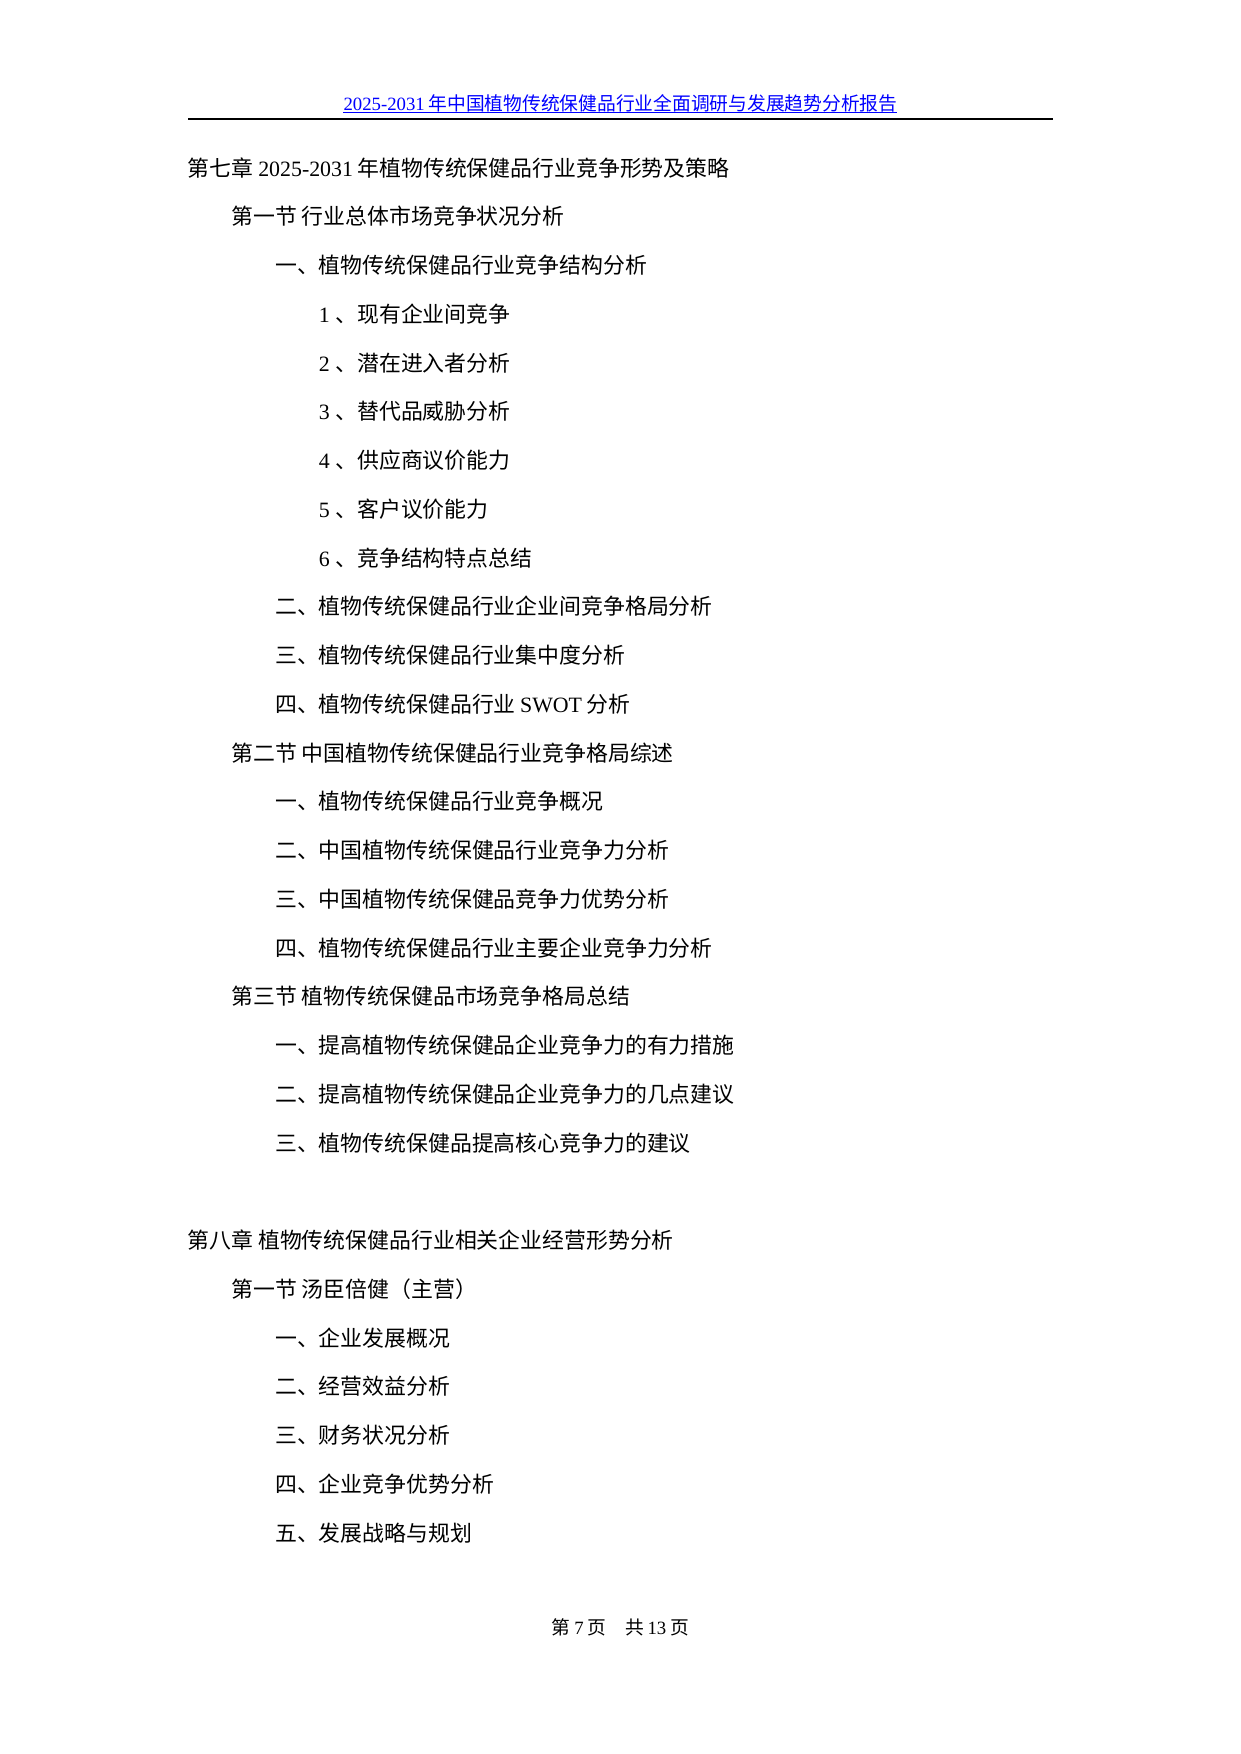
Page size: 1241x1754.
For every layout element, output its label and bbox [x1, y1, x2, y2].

text [187, 150, 1053, 1548]
